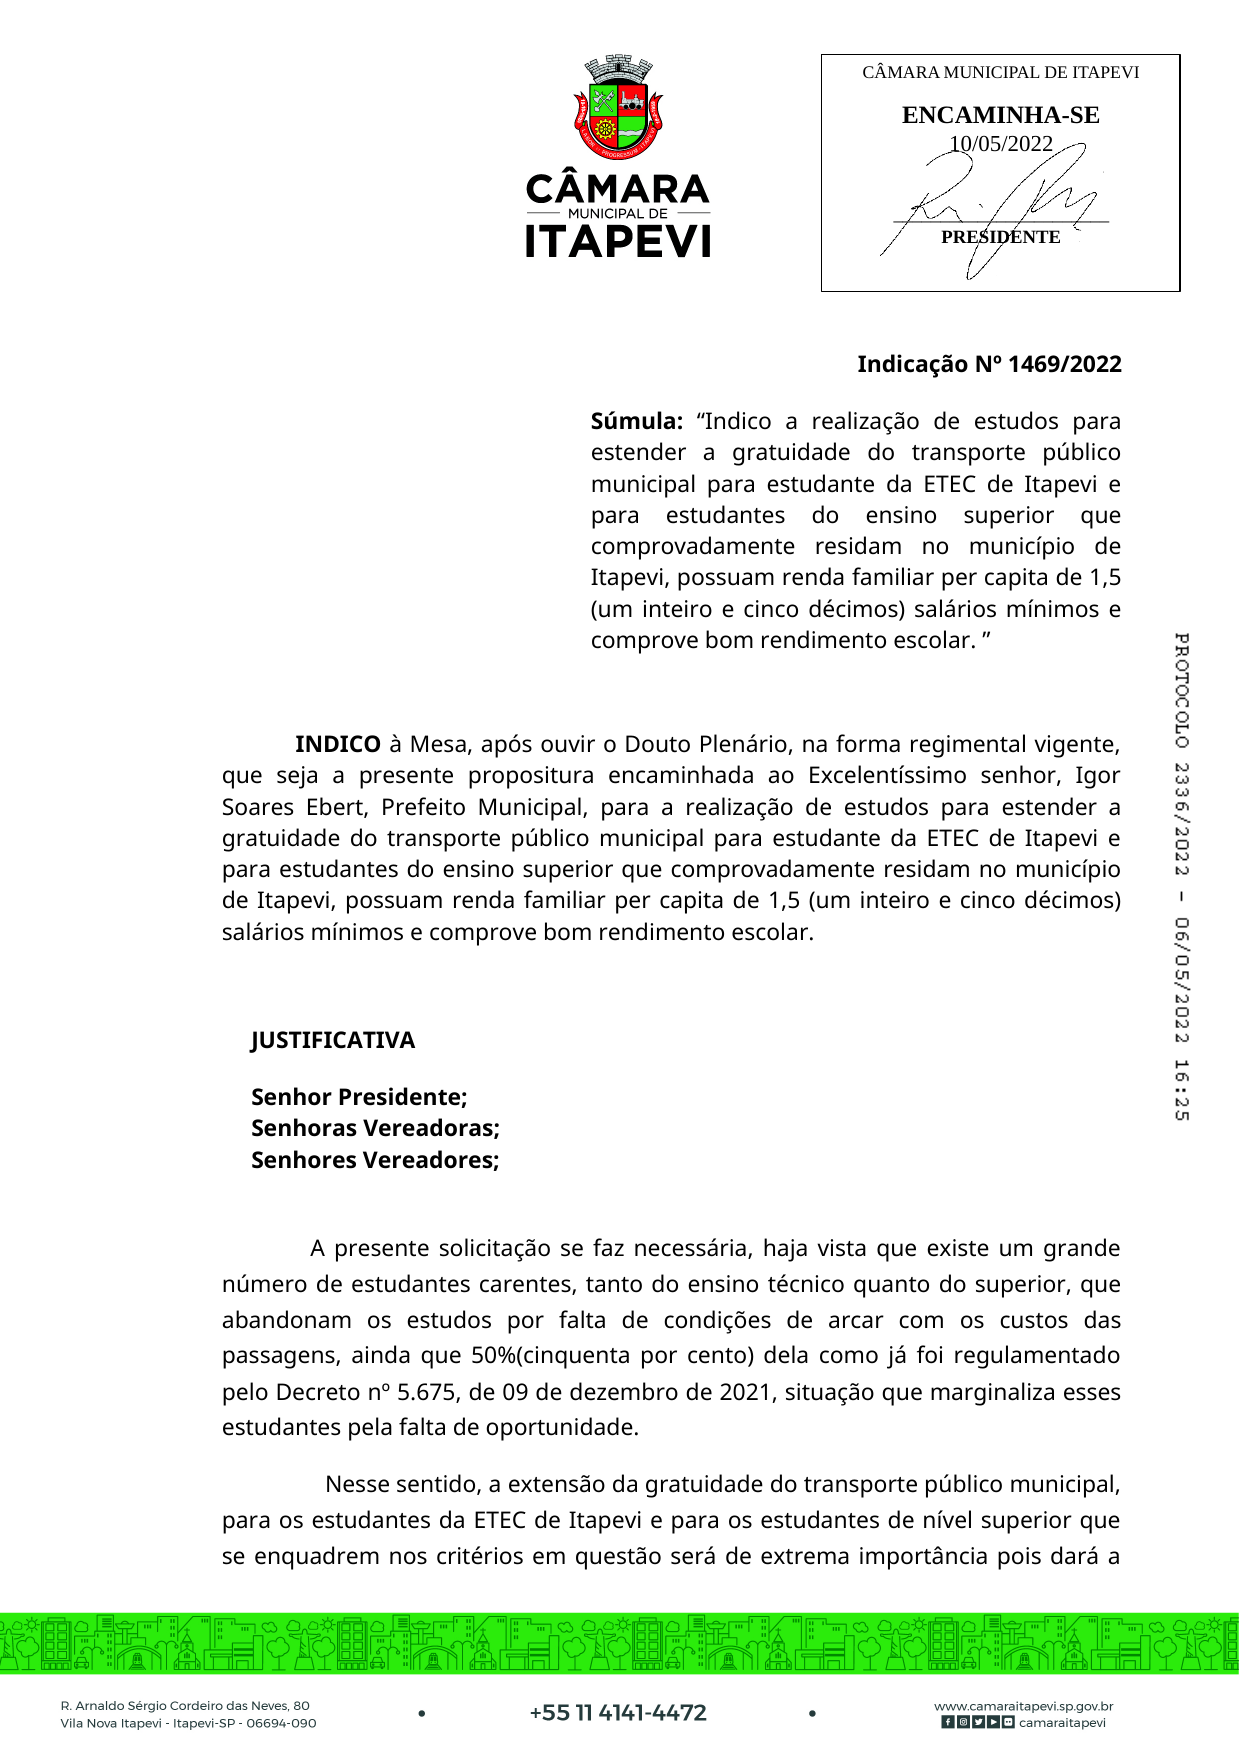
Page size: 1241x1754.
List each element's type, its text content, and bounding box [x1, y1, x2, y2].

text Senhoras Vereadoras; [177, 1112, 1122, 1144]
picture [0, 0, 1239, 1754]
text Senhor Presidente; [177, 1081, 1122, 1112]
text Súmula: “Indico a realização de estudos para estender a gratuidade do transporte público municipal para estudante da ETEC de Itapevi e para estudantes do ensino superior que comprovadamente residam no município de Itapevi, possuam renda familiar per capita de 1,5 (um inteiro e cinco décimos) salários mínimos e comprove bom rendimento escolar. ” [591, 405, 1122, 655]
text JUSTIFICATIVA [177, 1024, 1122, 1056]
text Indicação Nº 1469/2022 [177, 348, 1122, 379]
text Senhores Vereadores; [177, 1144, 1122, 1175]
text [222, 1468, 1122, 1571]
text INDICO à Mesa, após ouvir o Douto Plenário, na forma regimental vigente, que seja a presente propositura encaminhada ao Excelentíssimo senhor, Igor Soares Ebert, Prefeito Municipal, para a realização de estudos para estender a gratuidade do transporte público municipal para estudante da ETEC de Itapevi e para estudantes do ensino superior que comprovadamente residam no município de Itapevi, possuam renda familiar per capita de 1,5 (um inteiro e cinco décimos) salários mínimos e comprove bom rendimento escolar. [222, 728, 1122, 947]
text A presente solicitação se faz necessária, haja vista que existe um grande número de estudantes carentes, tanto do ensino técnico quanto do superior, que abandonam os estudos por falta de condições de arcar com os custos das passagens, ainda que 50%(cinquenta por cento) dela como já foi regulamentado pelo Decreto nº 5.675, de 09 de dezembro de 2021, situação que marginaliza esses estudantes pela falta de oportunidade. [222, 1232, 1122, 1443]
